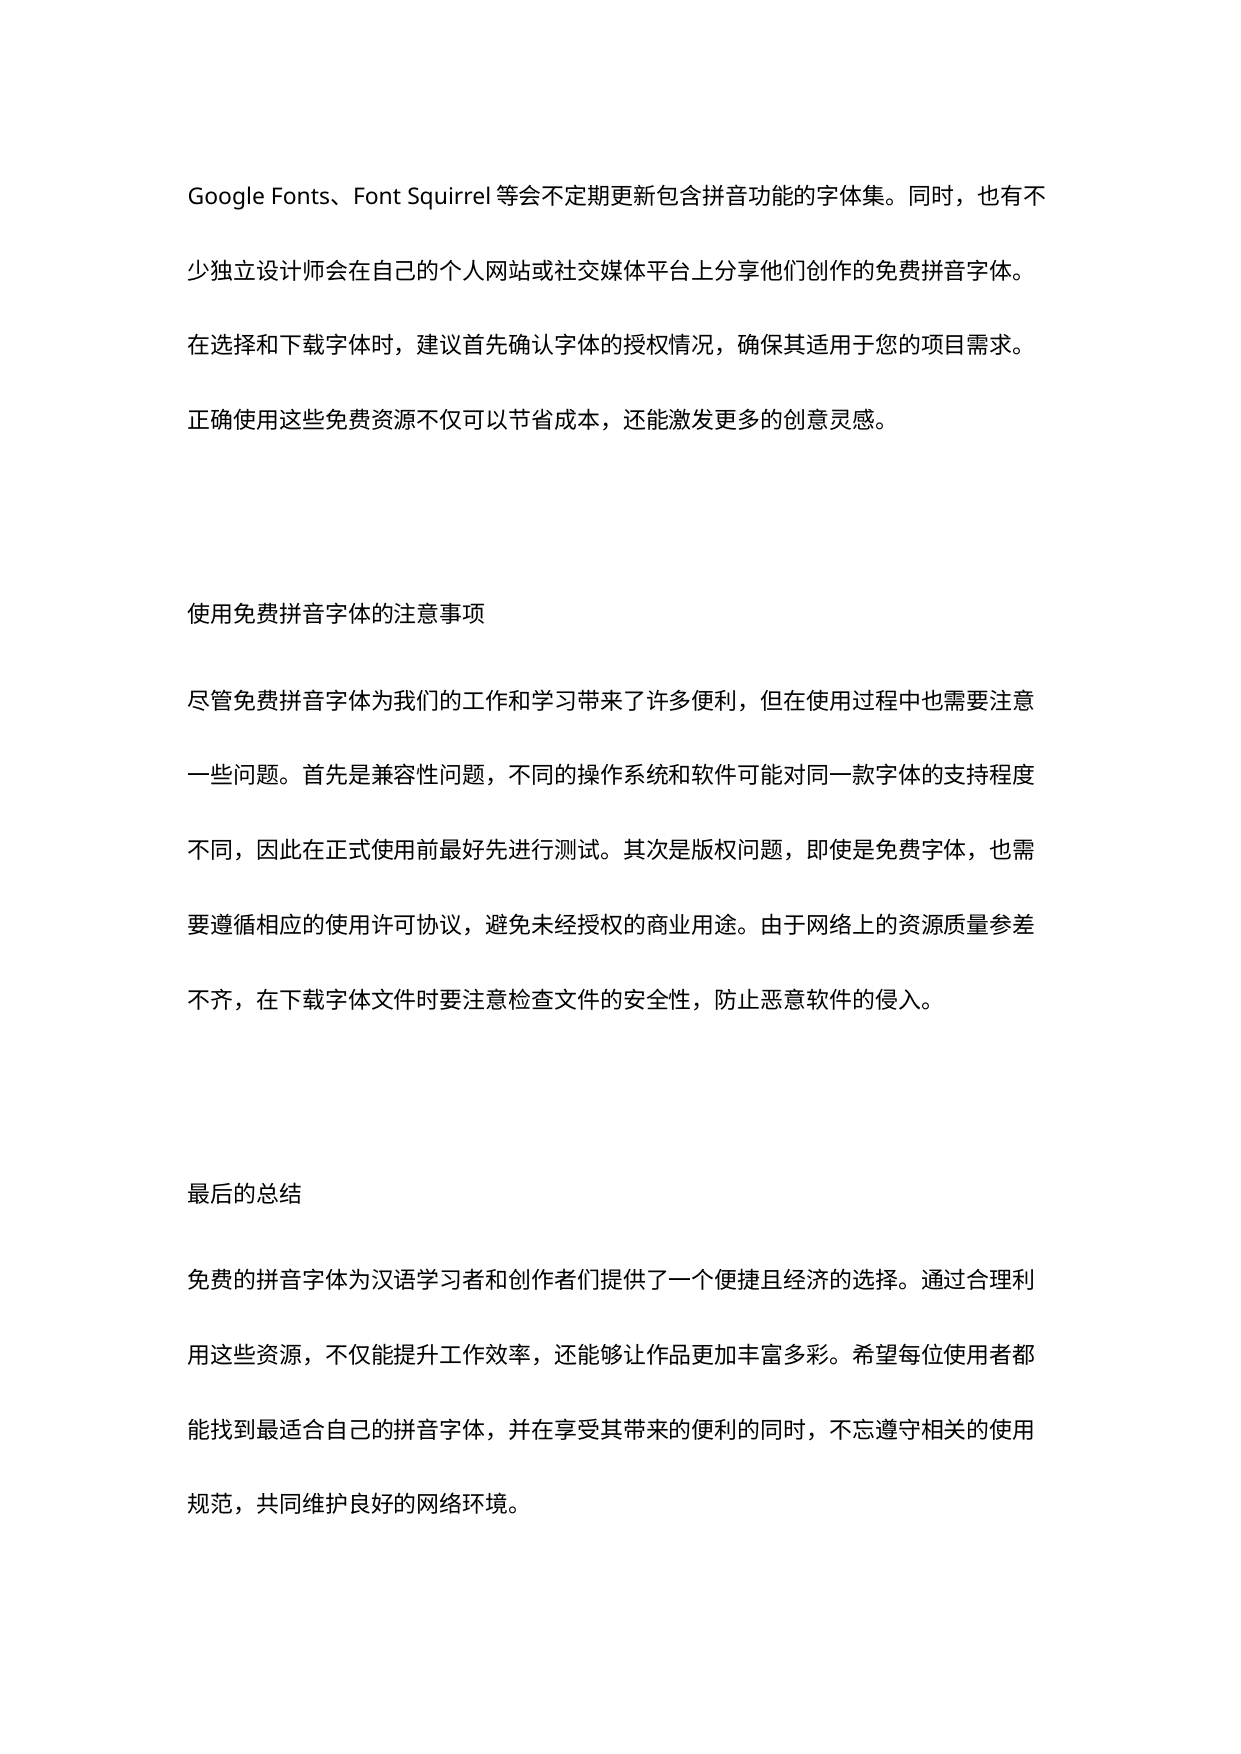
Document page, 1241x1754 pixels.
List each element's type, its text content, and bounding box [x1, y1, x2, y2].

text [187, 162, 1053, 451]
text 尽管免费拼音字体为我们的工作和学习带来了许多便利，但在使用过程中也需要注意一些问题。首先是兼容性问题，不同的操作系统和软件可能对同一款字体的支持程度不同，因此在正式使用前最好先进行测试。其次是版权问题，即使是免费字体，也需要遵循相应的使用许可协议，避免未经授权的商业用途。由于网络上的资源质量参差不齐，在下载字体文件时要注意检查文件的安全性，防止恶意软件的侵入。 [187, 667, 1053, 1031]
text 免费的拼音字体为汉语学习者和创作者们提供了一个便捷且经济的选择。通过合理利用这些资源，不仅能提升工作效率，还能够让作品更加丰富多彩。希望每位使用者都能找到最适合自己的拼音字体，并在享受其带来的便利的同时，不忘遵守相关的使用规范，共同维护良好的网络环境。 [187, 1246, 1053, 1536]
text 最后的总结 [187, 1160, 1053, 1225]
text 使用免费拼音字体的注意事项 [187, 580, 1053, 645]
